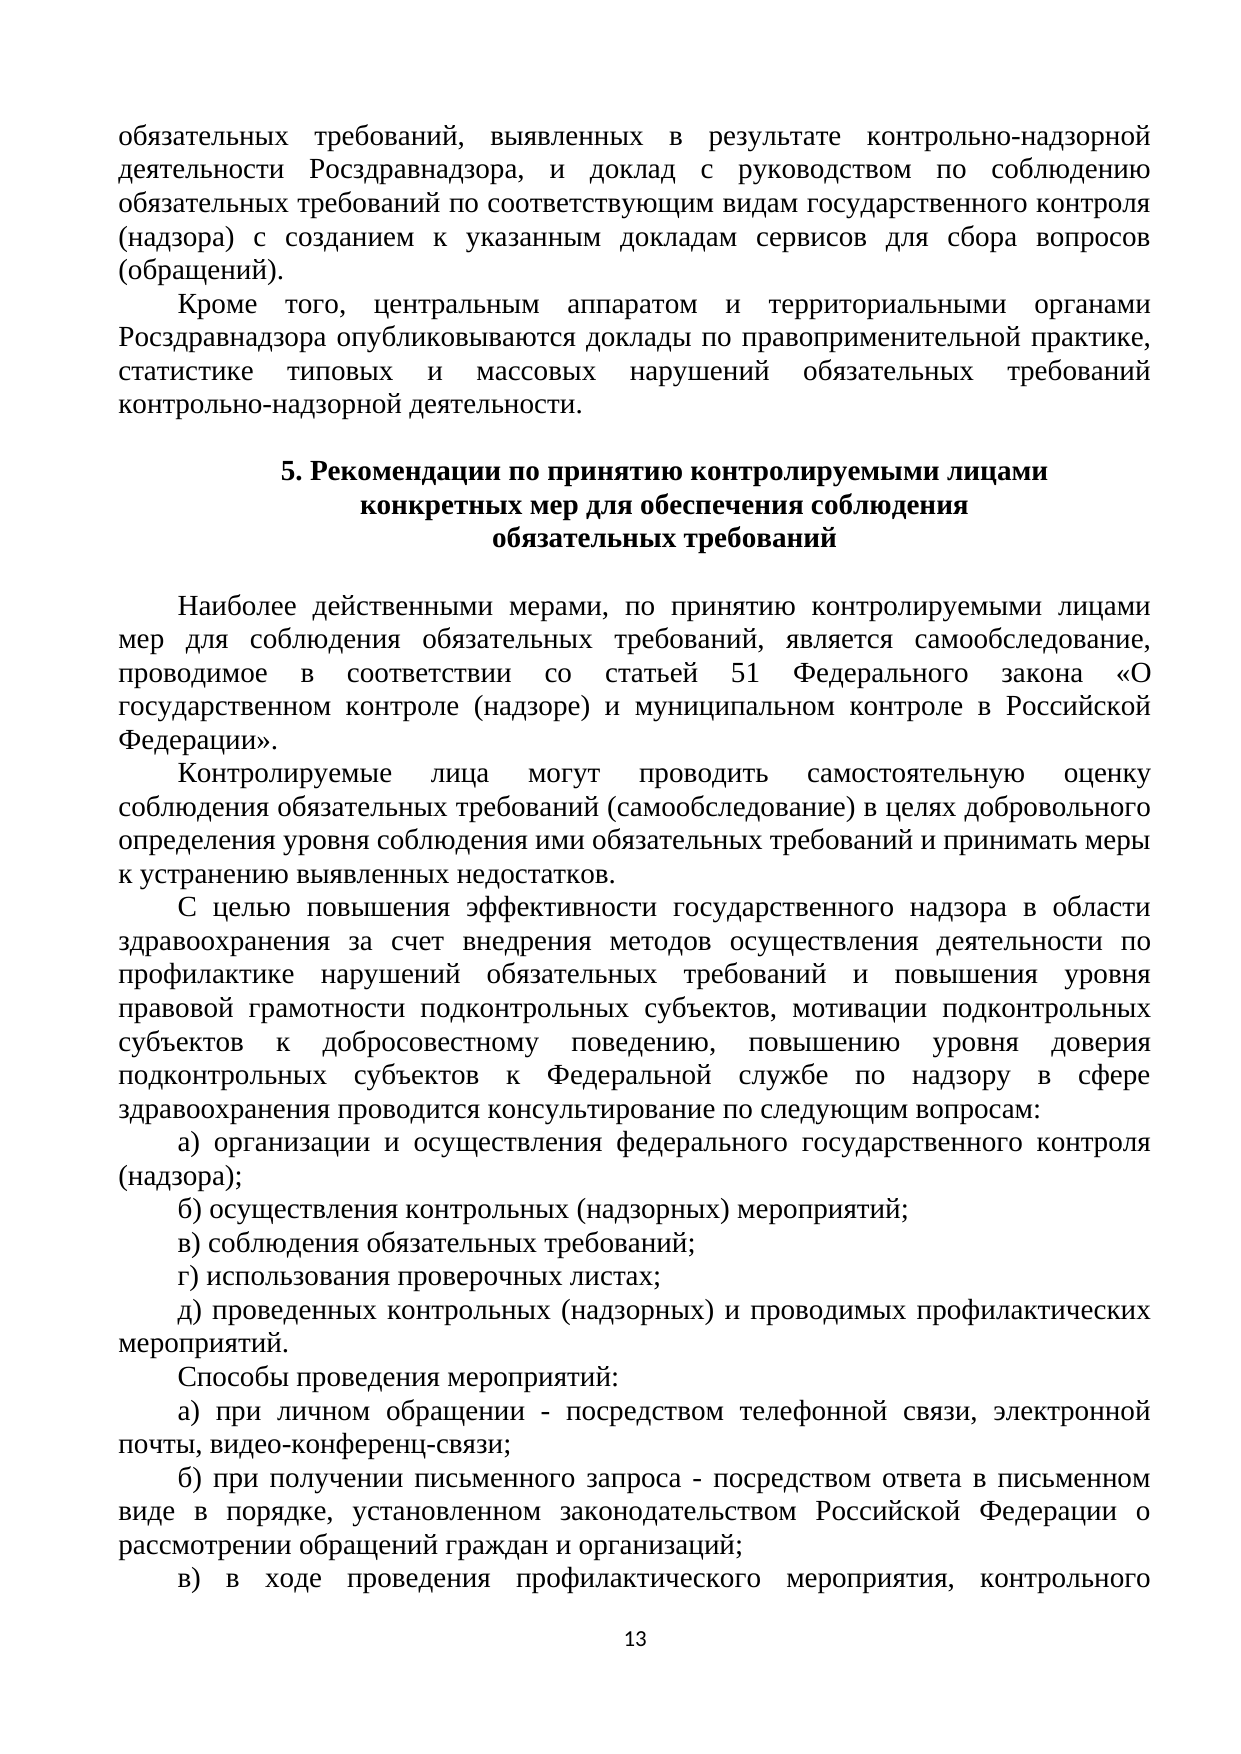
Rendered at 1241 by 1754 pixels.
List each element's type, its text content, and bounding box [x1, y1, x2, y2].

text в) соблюдения обязательных требований; [118, 1225, 1152, 1258]
title 5. Рекомендации по принятию контролируемыми лицами [118, 453, 1152, 487]
text д) проведенных контрольных (надзорных) и проводимых профилактических мероприятий. [118, 1292, 1152, 1359]
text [118, 118, 1152, 286]
text г) использования проверочных листах; [118, 1258, 1152, 1292]
text Способы проведения мероприятий: [118, 1359, 1152, 1393]
text б) при получении письменного запроса - посредством ответа в письменном виде в порядке, установленном законодательством Российской Федерации о рассмотрении обращений граждан и организаций; [118, 1460, 1152, 1560]
text а) организации и осуществления федерального государственного контроля (надзора); [118, 1124, 1152, 1191]
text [118, 1560, 1152, 1594]
title конкретных мер для обеспечения соблюдения [118, 487, 1152, 521]
text С целью повышения эффективности государственного надзора в области здравоохранения за счет внедрения методов осуществления деятельности по профилактике нарушений обязательных требований и повышения уровня правовой грамотности подконтрольных субъектов, мотивации подконтрольных субъектов к добросовестному поведению, повышению уровня доверия подконтрольных субъектов к Федеральной службе по надзору в сфере здравоохранения проводится консультирование по следующим вопросам: [118, 889, 1152, 1124]
text а) при личном обращении - посредством телефонной связи, электронной почты, видео-конференц-связи; [118, 1393, 1152, 1460]
text б) осуществления контрольных (надзорных) мероприятий; [118, 1191, 1152, 1225]
title обязательных требований [118, 521, 1152, 554]
text Кроме того, центральным аппаратом и территориальными органами Росздравнадзора опубликовываются доклады по правоприменительной практике, статистике типовых и массовых нарушений обязательных требований контрольно-надзорной деятельности. [118, 286, 1152, 420]
text Наиболее действенными мерами, по принятию контролируемыми лицами мер для соблюдения обязательных требований, является самообследование, проводимое в соответствии со статьей 51 Федерального закона «О государственном контроле (надзоре) и муниципальном контроле в Российской Федерации». [118, 588, 1152, 755]
text Контролируемые лица могут проводить самостоятельную оценку соблюдения обязательных требований (самообследование) в целях добровольного определения уровня соблюдения ими обязательных требований и принимать меры к устранению выявленных недостатков. [118, 755, 1152, 889]
